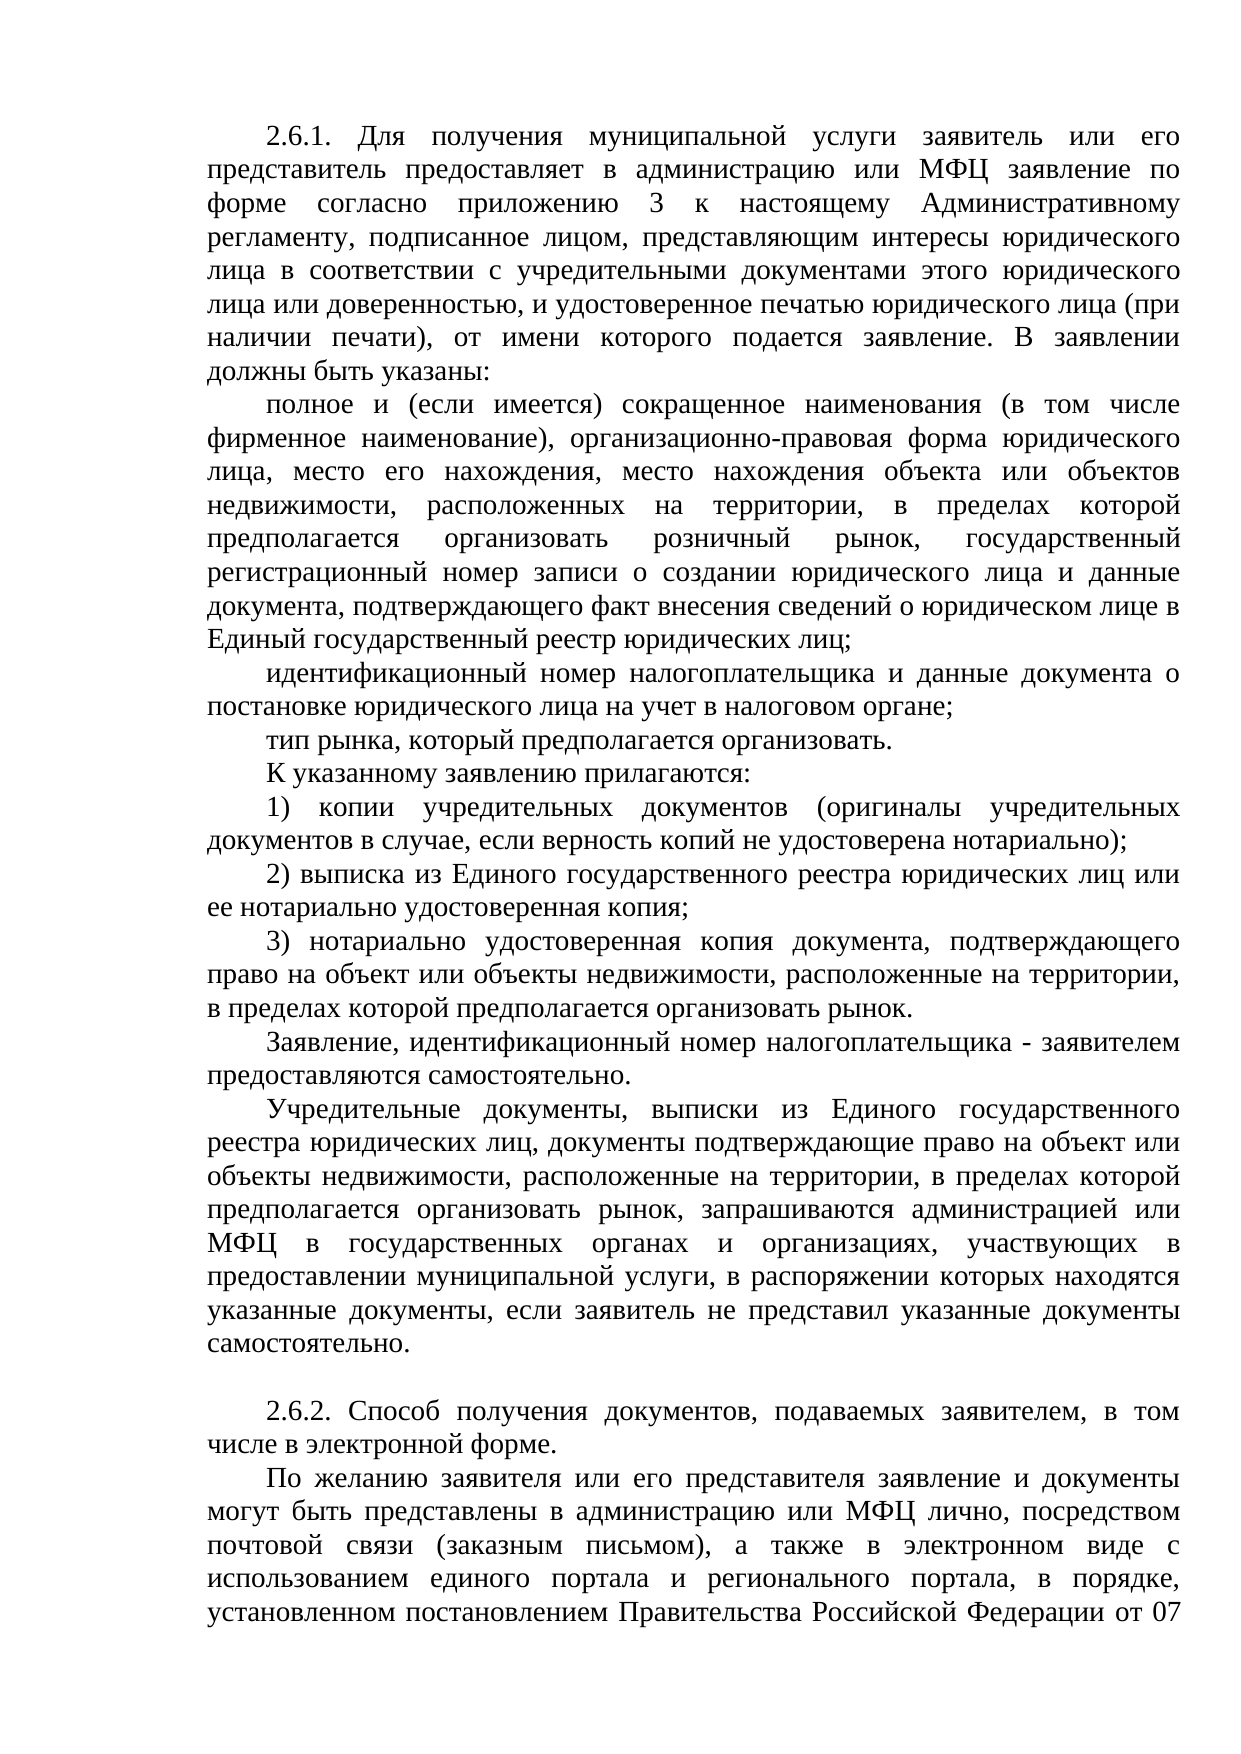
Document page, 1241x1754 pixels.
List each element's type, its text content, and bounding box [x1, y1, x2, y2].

text 2) выписка из Единого государственного реестра юридических лиц или ее нотариально удостоверенная копия; [207, 856, 1181, 923]
text 2.6.1. Для получения муниципальной услуги заявитель или его представитель предоставляет в администрацию или МФЦ заявление по форме согласно приложению 3 к настоящему Административному регламенту, подписанное лицом, представляющим интересы юридического лица в соответствии с учредительными документами этого юридического лица или доверенностью, и удостоверенное печатью юридического лица (при наличии печати), от имени которого подается заявление. В заявлении должны быть указаны: [207, 118, 1181, 386]
text идентификационный номер налогоплательщика и данные документа о постановке юридического лица на учет в налоговом органе; [207, 655, 1181, 722]
text 3) нотариально удостоверенная копия документа, подтверждающего право на объект или объекты недвижимости, расположенные на территории, в пределах которой предполагается организовать рынок. [207, 923, 1181, 1024]
text Заявление, идентификационный номер налогоплательщика - заявителем предоставляются самостоятельно. [207, 1024, 1181, 1091]
text 1) копии учредительных документов (оригиналы учредительных документов в случае, если верность копий не удостоверена нотариально); [207, 789, 1181, 856]
text 2.6.2. Способ получения документов, подаваемых заявителем, в том числе в электронной форме. [207, 1393, 1181, 1460]
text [207, 1460, 1181, 1627]
text Учредительные документы, выписки из Единого государственного реестра юридических лиц, документы подтверждающие право на объект или объекты недвижимости, расположенные на территории, в пределах которой предполагается организовать рынок, запрашиваются администрацией или МФЦ в государственных органах и организациях, участвующих в предоставлении муниципальной услуги, в распоряжении которых находятся указанные документы, если заявитель не представил указанные документы самостоятельно. [207, 1091, 1181, 1359]
text полное и (если имеется) сокращенное наименования (в том числе фирменное наименование), организационно-правовая форма юридического лица, место его нахождения, место нахождения объекта или объектов недвижимости, расположенных на территории, в пределах которой предполагается организовать розничный рынок, государственный регистрационный номер записи о создании юридического лица и данные документа, подтверждающего факт внесения сведений о юридическом лице в Единый государственный реестр юридических лиц; [207, 386, 1181, 655]
text К указанному заявлению прилагаются: [207, 755, 1181, 789]
text тип рынка, который предполагается организовать. [207, 722, 1181, 755]
